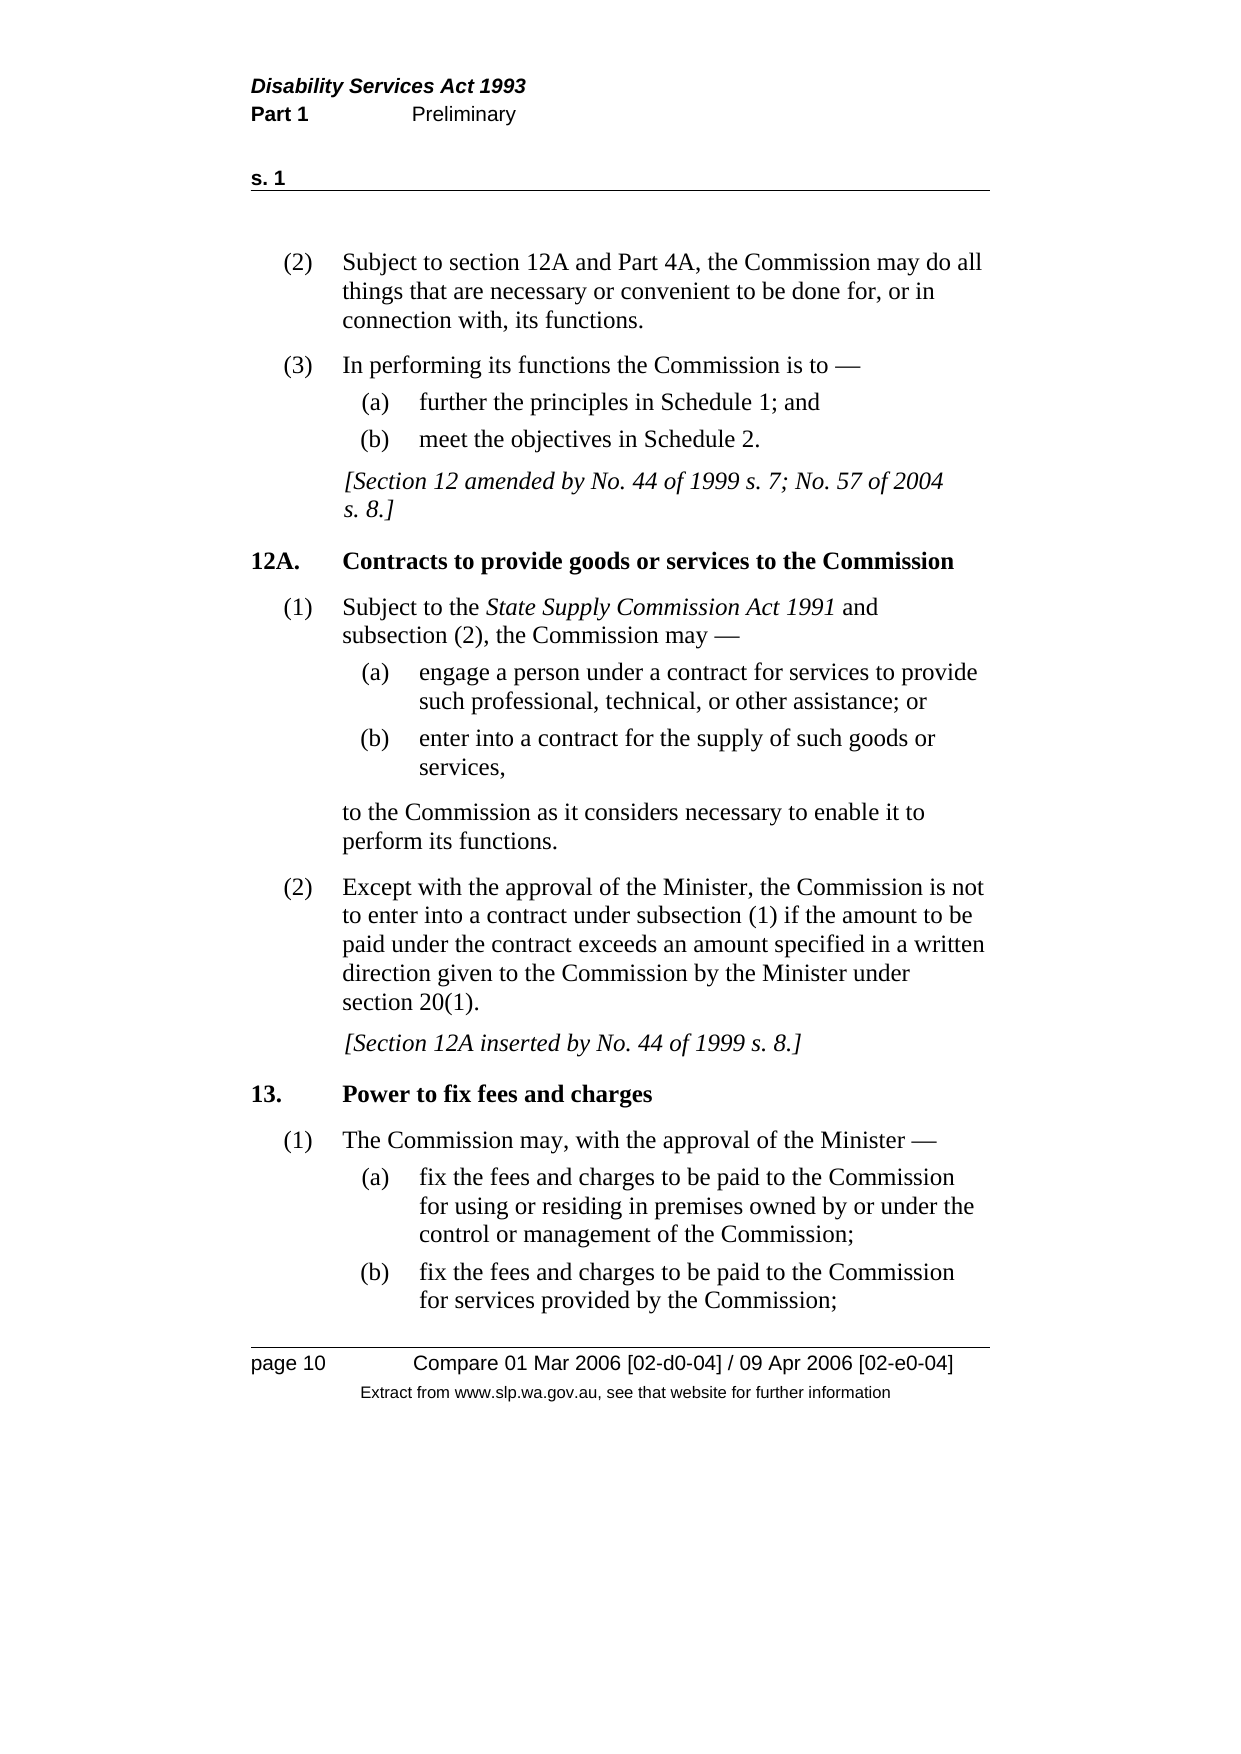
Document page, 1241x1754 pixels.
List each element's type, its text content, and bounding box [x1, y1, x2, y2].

text (2) Except with the approval of the Minister, the Commission is not to enter into a contract under subsection (1) if the amount to be paid under the contract exceeds an amount specified in a written direction given to the Commission by the Minister under section 20(1). [251, 872, 990, 1015]
subtitle 12A. Contracts to provide goods or services to the Commission [251, 546, 990, 575]
text (3) In performing its functions the Commission is to — [251, 350, 990, 379]
text (a) engage a person under a contract for services to provide such professional, technical, or other assistance; or [251, 657, 990, 715]
text (1) Subject to the State Supply Commission Act 1991 and subsection (2), the Commission may — [251, 592, 990, 649]
text (1) The Commission may, with the approval of the Minister — [251, 1125, 990, 1154]
text [Section 12 amended by No. 44 of 1999 s. 7; No. 57 of 2004 s. 8.] [251, 466, 990, 523]
text (b) fix the fees and charges to be paid to the Commission for services provided by the Commission; [251, 1257, 990, 1314]
text to the Commission as it considers necessary to enable it to perform its functions. [251, 797, 990, 855]
text (b) meet the objectives in Schedule 2. [251, 424, 990, 453]
text [Section 12A inserted by No. 44 of 1999 s. 8.] [251, 1028, 990, 1057]
subtitle 13. Power to fix fees and charges [251, 1079, 990, 1108]
text (b) enter into a contract for the supply of such goods or services, [251, 723, 990, 781]
text (a) further the principles in Schedule 1; and [251, 387, 990, 416]
text (2) Subject to section 12A and Part 4A, the Commission may do all things that are necessary or convenient to be done for, or in connection with, its functions. [251, 247, 990, 334]
text (a) fix the fees and charges to be paid to the Commission for using or residing in premises owned by or under the control or management of the Commission; [251, 1162, 990, 1248]
